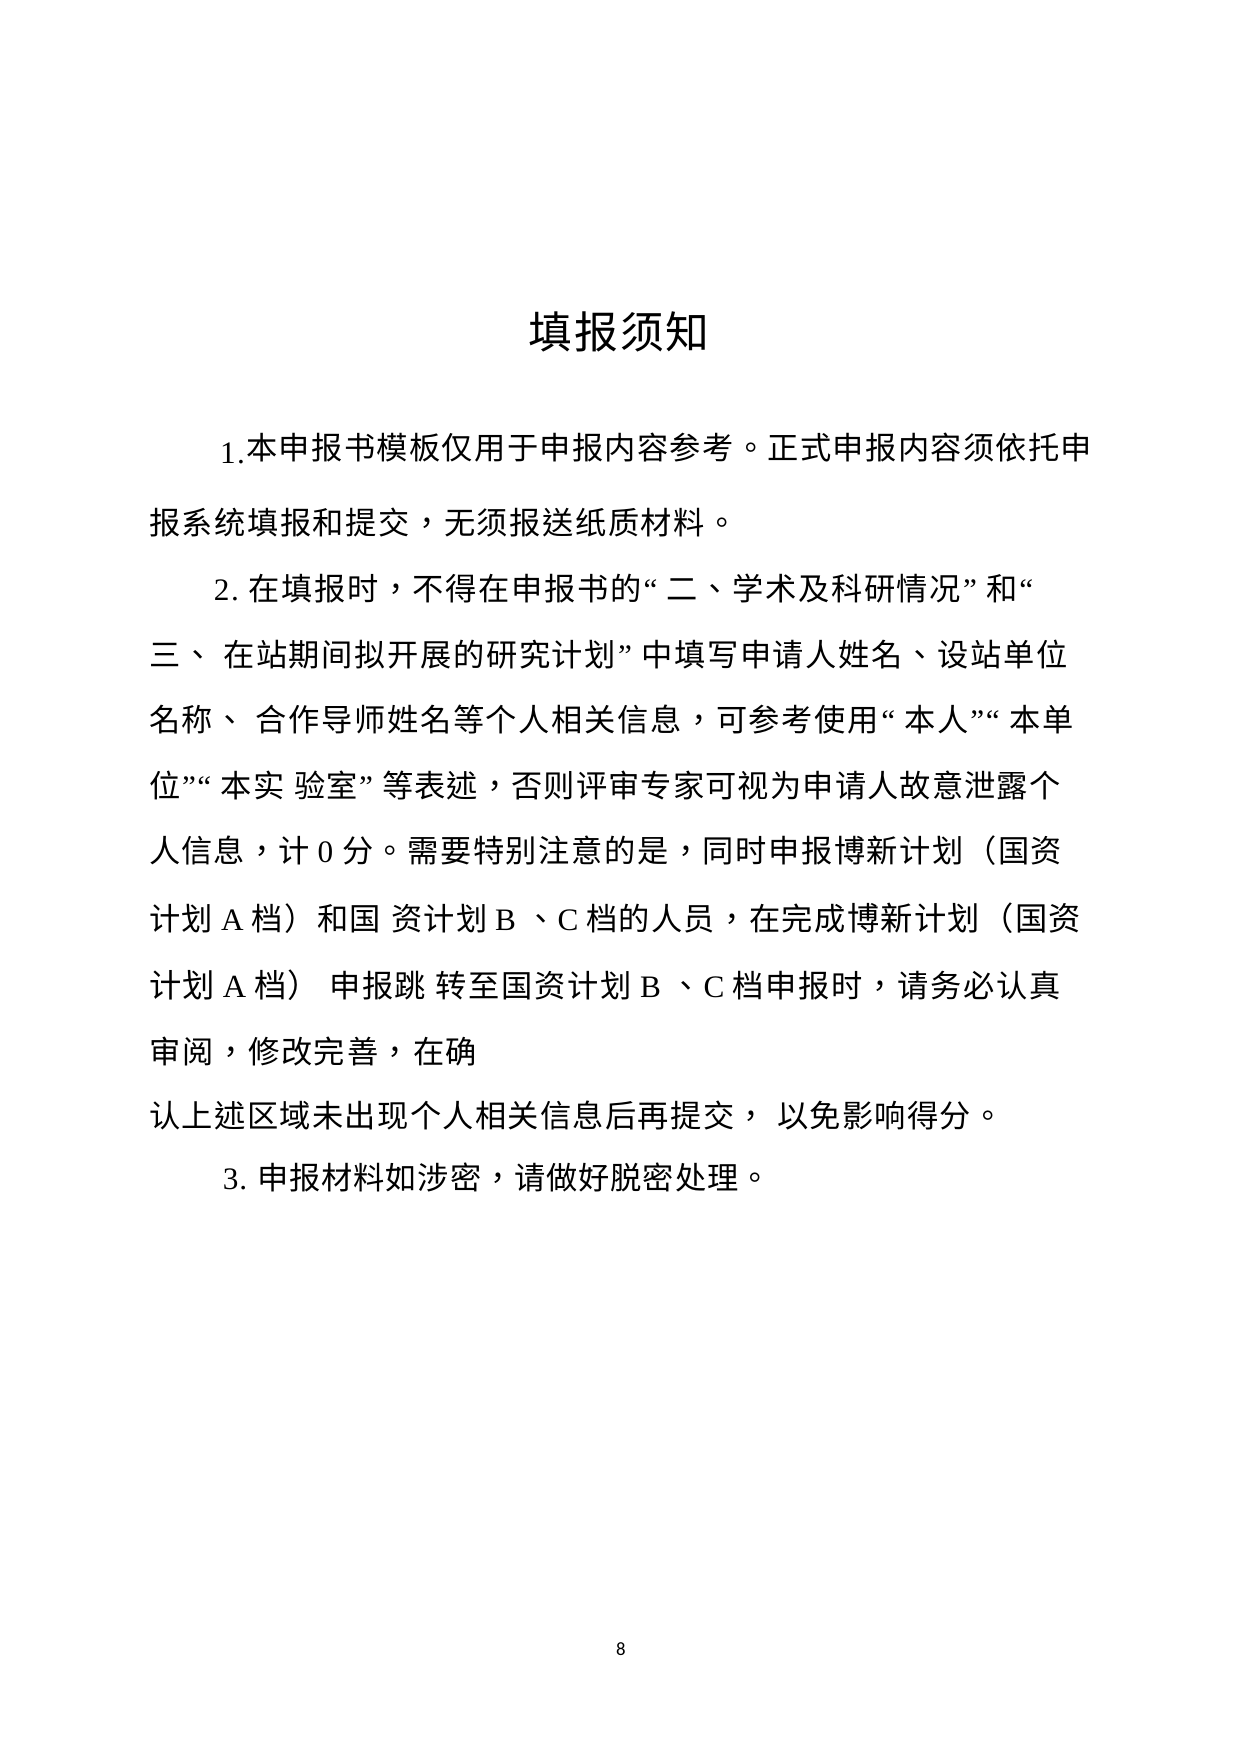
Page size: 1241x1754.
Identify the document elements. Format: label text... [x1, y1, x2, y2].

text 3. 申报材料如涉密，请做好脱密处理。 [223, 1157, 1093, 1197]
text 报系统填报和提交，无须报送纸质材料。 [149, 503, 1093, 543]
text 填报须知 [529, 304, 1093, 359]
text 认上述区域未出现个人相关信息后再提交， 以免影响得分。 [149, 1096, 1093, 1136]
text 1.本申报书模板仅用于申报内容参考。正式申报内容须依托申 [149, 440, 1092, 503]
text 2. 在填报时，不得在申报书的“ 二、学术及科研情况” 和“ 三、 在站期间拟开展的研究计划” 中填写申请人姓名、设站单位名称、 合作导师姓名等个人相关信息，可参考使用“ 本人”“ 本单位”“ 本实 验室” 等表述，否则评审专家可视为申请人故意泄露个人信息，计0 分。需要特别注意的是，同时申报博新计划（国资计划A档）和国 资计划B 、C档的人员，在完成博新计划（国资计划A档） 申报跳 转至国资计划B 、C档申报时，请务必认真审阅，修改完善，在确 [149, 567, 1093, 1072]
